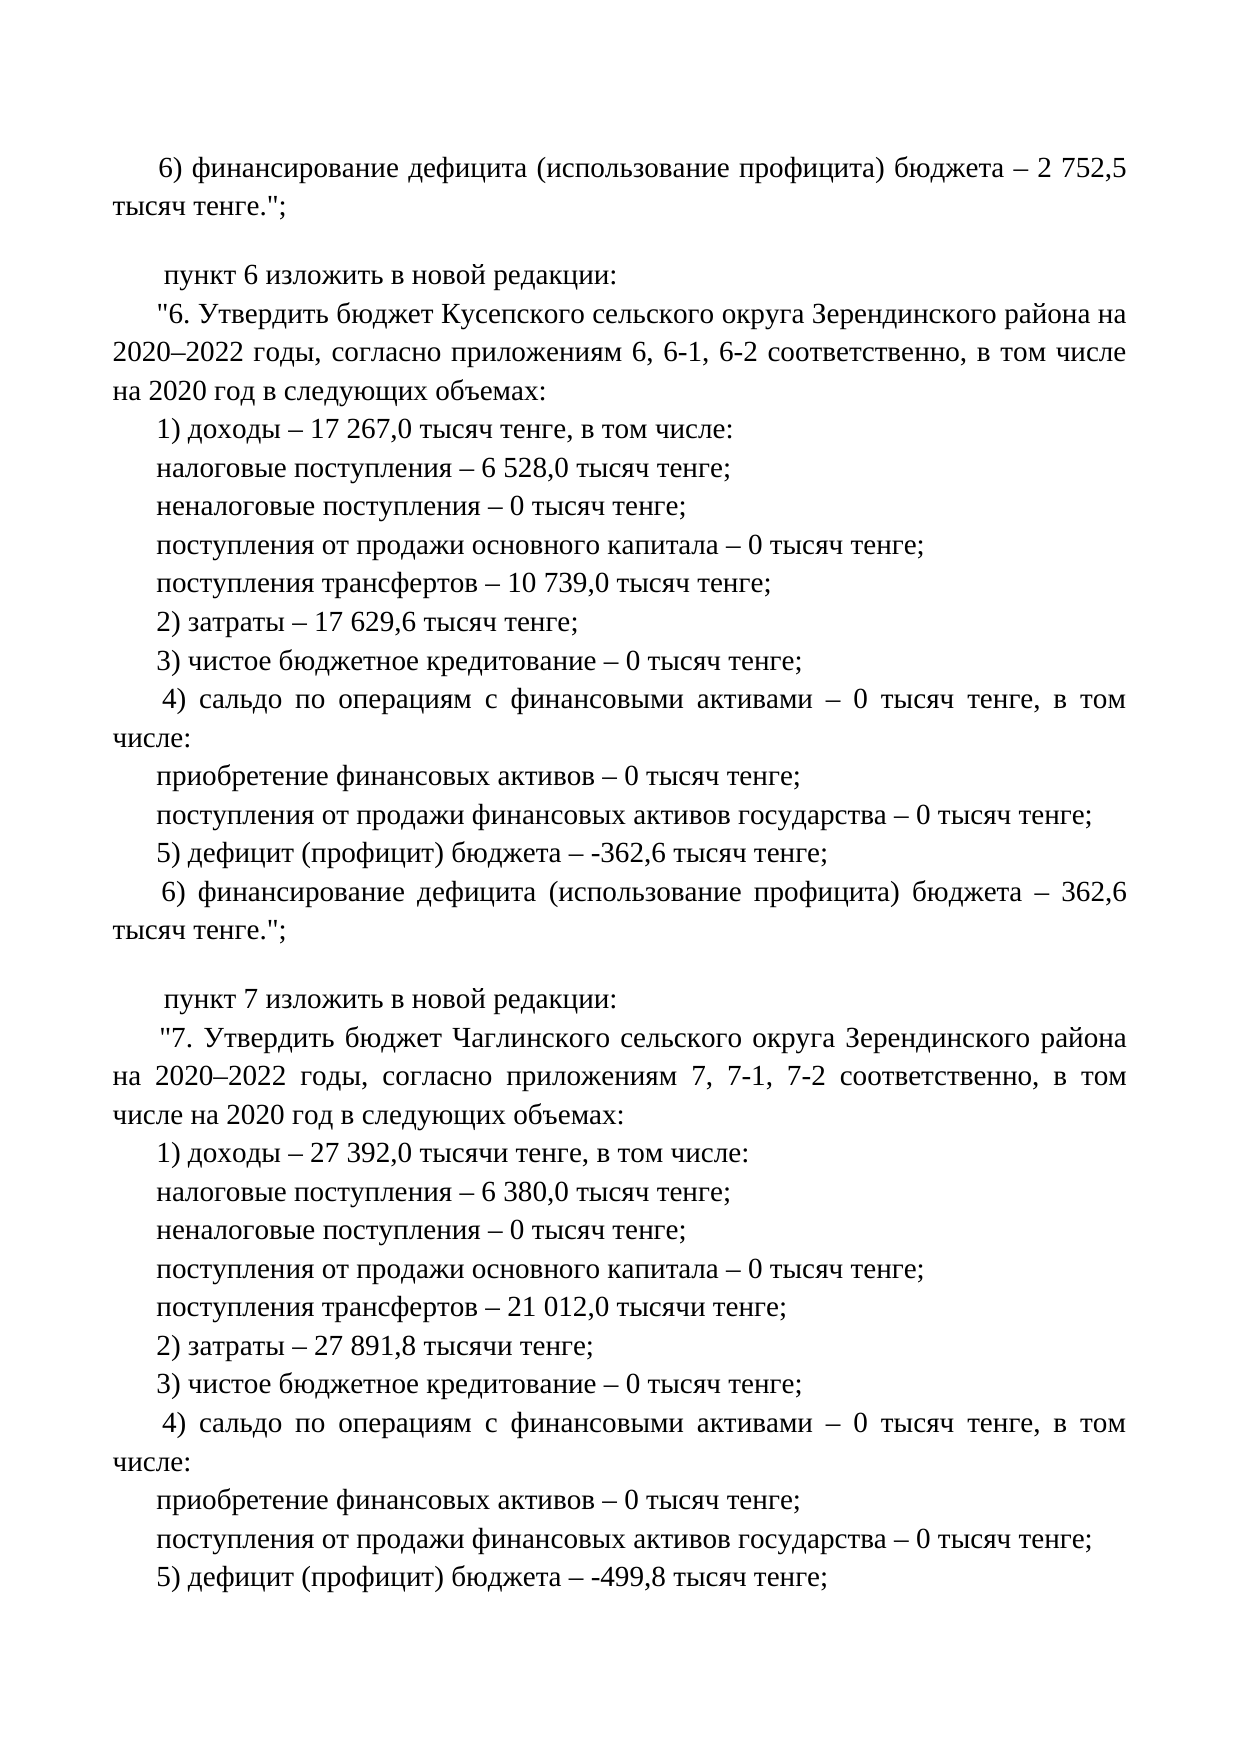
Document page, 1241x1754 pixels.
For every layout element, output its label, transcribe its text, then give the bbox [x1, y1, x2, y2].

text поступления от продажи основного капитала – 0 тысяч тенге; [112, 1251, 1128, 1284]
text неналоговые поступления – 0 тысяч тенге; [112, 488, 1128, 522]
text 5) дефицит (профицит) бюджета – -499,8 тысяч тенге; [112, 1559, 1128, 1593]
text 1) доходы – 17 267,0 тысяч тенге, в том числе: [112, 411, 1128, 445]
text поступления трансфертов – 21 012,0 тысячи тенге; [112, 1289, 1128, 1323]
text 5) дефицит (профицит) бюджета – -362,6 тысяч тенге; [112, 835, 1128, 869]
text налоговые поступления – 6 528,0 тысяч тенге; [112, 450, 1128, 483]
text 1) доходы – 27 392,0 тысячи тенге, в том числе: [112, 1135, 1128, 1169]
text 6) финансирование дефицита (использование профицита) бюджета – 362,6 тысяч тенге."; [112, 874, 1128, 946]
text налоговые поступления – 6 380,0 тысяч тенге; [112, 1174, 1128, 1207]
text 2) затраты – 27 891,8 тысячи тенге; [112, 1328, 1128, 1362]
text поступления от продажи финансовых активов государства – 0 тысяч тенге; [112, 797, 1128, 830]
text приобретение финансовых активов – 0 тысяч тенге; [112, 1482, 1128, 1516]
text 3) чистое бюджетное кредитование – 0 тысяч тенге; [112, 1367, 1128, 1400]
text поступления трансфертов – 10 739,0 тысяч тенге; [112, 566, 1128, 599]
text пункт 7 изложить в новой редакции: [112, 981, 1128, 1015]
text 2) затраты – 17 629,6 тысяч тенге; [112, 604, 1128, 638]
text "7. Утвердить бюджет Чаглинского сельского округа Зерендинского района на 2020–2022 годы, согласно приложениям 7, 7-1, 7-2 соответственно, в том числе на 2020 год в следующих объемах: [112, 1020, 1128, 1130]
text 4) сальдо по операциям с финансовыми активами – 0 тысяч тенге, в том числе: [112, 1405, 1128, 1477]
text неналоговые поступления – 0 тысяч тенге; [112, 1212, 1128, 1246]
text 4) сальдо по операциям с финансовыми активами – 0 тысяч тенге, в том числе: [112, 681, 1128, 753]
text поступления от продажи финансовых активов государства – 0 тысяч тенге; [112, 1521, 1128, 1554]
text 6) финансирование дефицита (использование профицита) бюджета – 2 752,5 тысяч тенге."; [112, 150, 1128, 222]
text 3) чистое бюджетное кредитование – 0 тысяч тенге; [112, 643, 1128, 676]
text "6. Утвердить бюджет Кусепского сельского округа Зерендинского района на 2020–2022 годы, согласно приложениям 6, 6-1, 6-2 соответственно, в том числе на 2020 год в следующих объемах: [112, 296, 1128, 406]
text пункт 6 изложить в новой редакции: [112, 257, 1128, 291]
text поступления от продажи основного капитала – 0 тысяч тенге; [112, 527, 1128, 561]
text приобретение финансовых активов – 0 тысяч тенге; [112, 758, 1128, 792]
